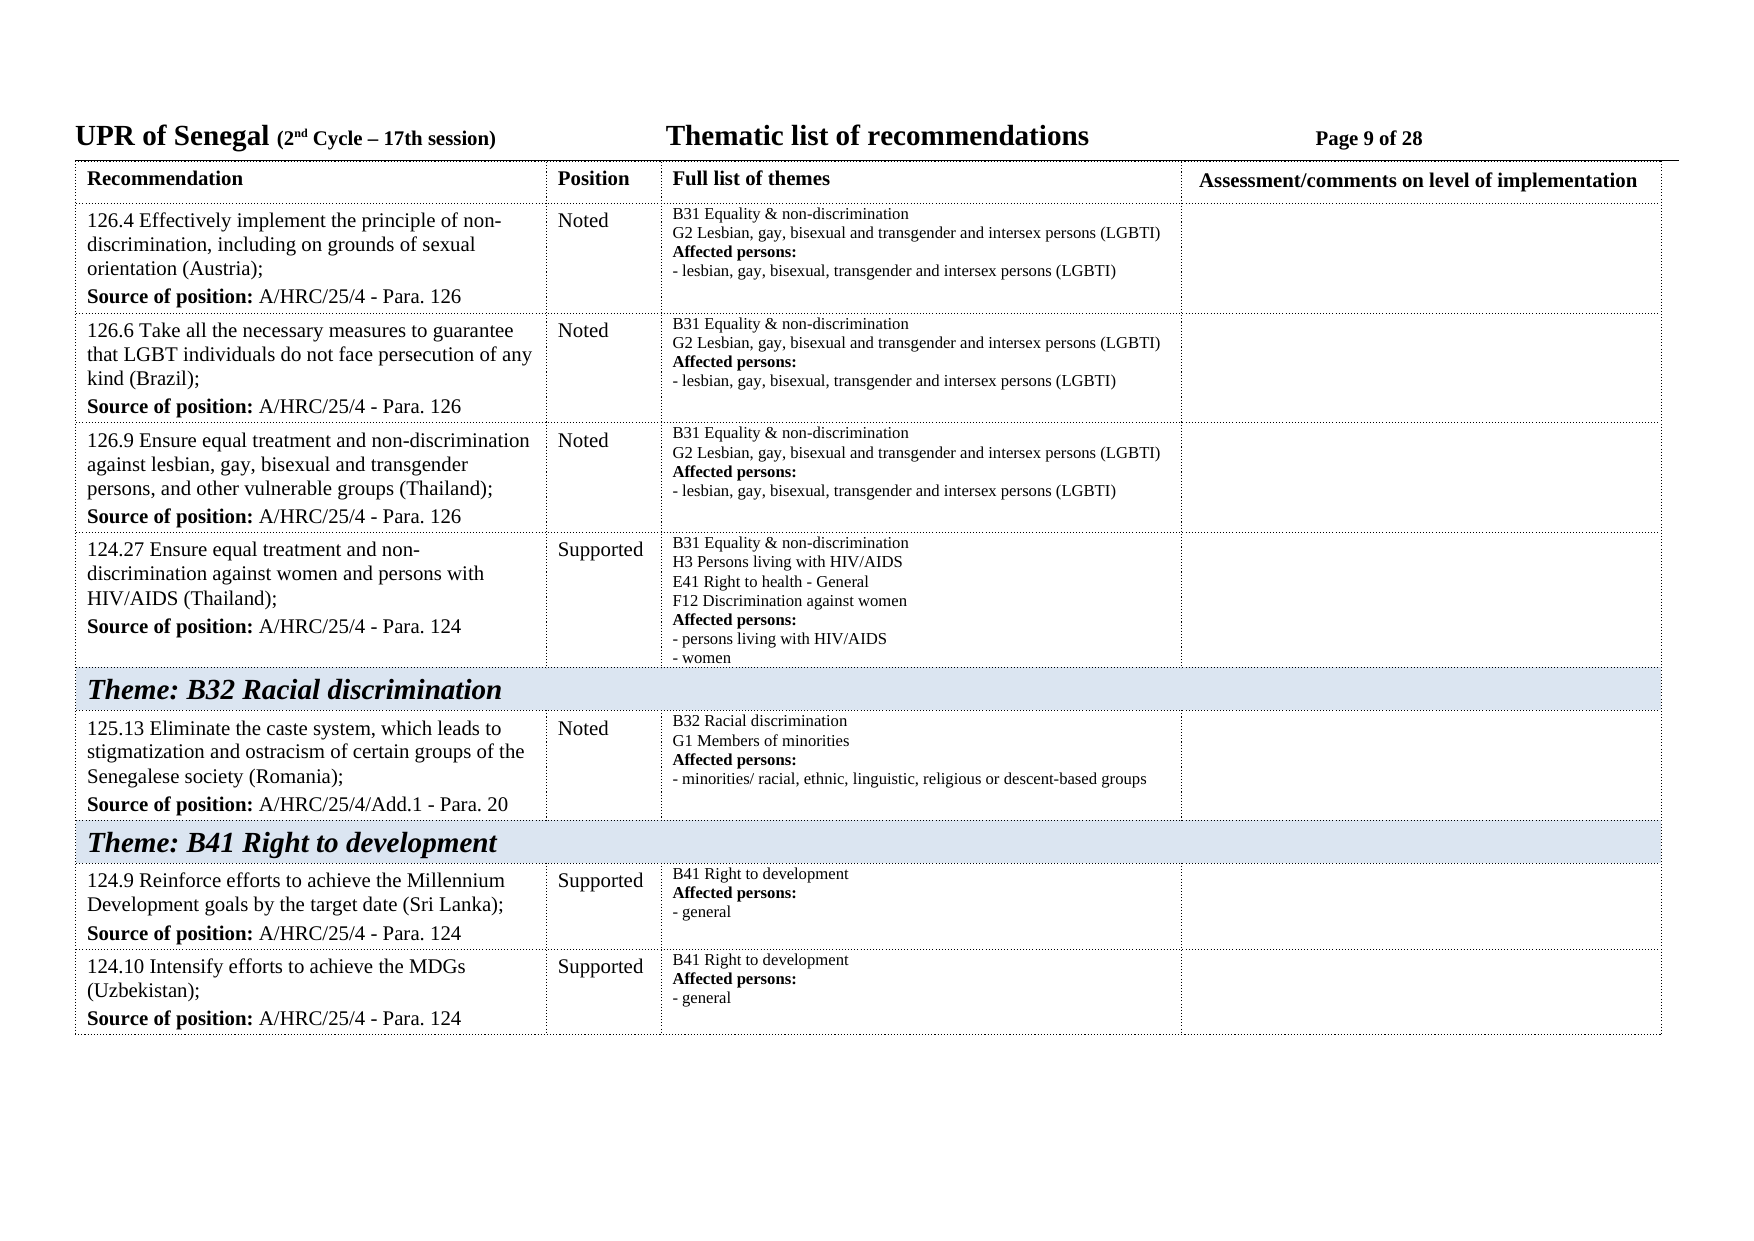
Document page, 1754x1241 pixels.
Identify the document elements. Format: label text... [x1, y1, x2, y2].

table_cell [1182, 710, 1661, 820]
table_cell [1182, 863, 1661, 949]
table_cell B31 Equality & non-discrimination H3 Persons living with HIV/AIDS E41 Right to health - General F12 Discrimination against women Affected persons: - persons living with HIV/AIDS - women [661, 532, 1182, 667]
table_cell [1182, 949, 1661, 1034]
table_cell Theme: B41 Right to development [76, 820, 1661, 863]
table_cell [1182, 422, 1661, 532]
table_cell 124.27 Ensure equal treatment and non-discrimination against women and persons with HIV/AIDS (Thailand); Source of position: A/HRC/25/4 - Para. 124 [76, 532, 546, 667]
table_cell Theme: B32 Racial discrimination [76, 667, 1661, 710]
table_header Assessment/comments on level of implementation [1182, 161, 1661, 203]
table_cell 124.10 Intensify efforts to achieve the MDGs (Uzbekistan); Source of position: A/HRC/25/4 - Para. 124 [76, 949, 546, 1034]
table_cell 125.13 Eliminate the caste system, which leads to stigmatization and ostracism of certain groups of the Senegalese society (Romania); Source of position: A/HRC/25/4/Add.1 - Para. 20 [76, 710, 546, 820]
table_header Full list of themes [661, 161, 1182, 203]
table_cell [661, 203, 1182, 312]
table_cell Noted [546, 203, 661, 312]
table_cell Supported [546, 532, 661, 667]
table_cell 126.9 Ensure equal treatment and non-discrimination against lesbian, gay, bisexual and transgender persons, and other vulnerable groups (Thailand); Source of position: A/HRC/25/4 - Para. 126 [76, 422, 546, 532]
table_cell Supported [546, 949, 661, 1034]
table_cell Supported [546, 863, 661, 949]
table_cell 126.6 Take all the necessary measures to guarantee that LGBT individuals do not face persecution of any kind (Brazil); Source of position: A/HRC/25/4 - Para. 126 [76, 313, 546, 422]
table_cell Noted [546, 422, 661, 532]
table_header Recommendation [76, 161, 546, 203]
table_cell [1182, 203, 1661, 312]
table_cell 126.4 Effectively implement the principle of non-discrimination, including on grounds of sexual orientation (Austria); Source of position: A/HRC/25/4 - Para. 126 [76, 203, 546, 312]
table_cell B41 Right to development Affected persons: - general [661, 863, 1182, 949]
table_cell [1182, 532, 1661, 667]
table_cell [1182, 313, 1661, 422]
table_cell 124.9 Reinforce efforts to achieve the Millennium Development goals by the target date (Sri Lanka); Source of position: A/HRC/25/4 - Para. 124 [76, 863, 546, 949]
table_header Position [546, 161, 661, 203]
table_cell Noted [546, 313, 661, 422]
table_cell Noted [546, 710, 661, 820]
table_cell B32 Racial discrimination G1 Members of minorities Affected persons: - minorities/ racial, ethnic, linguistic, religious or descent-based groups [661, 710, 1182, 820]
table_cell B41 Right to development Affected persons: - general [661, 949, 1182, 1034]
